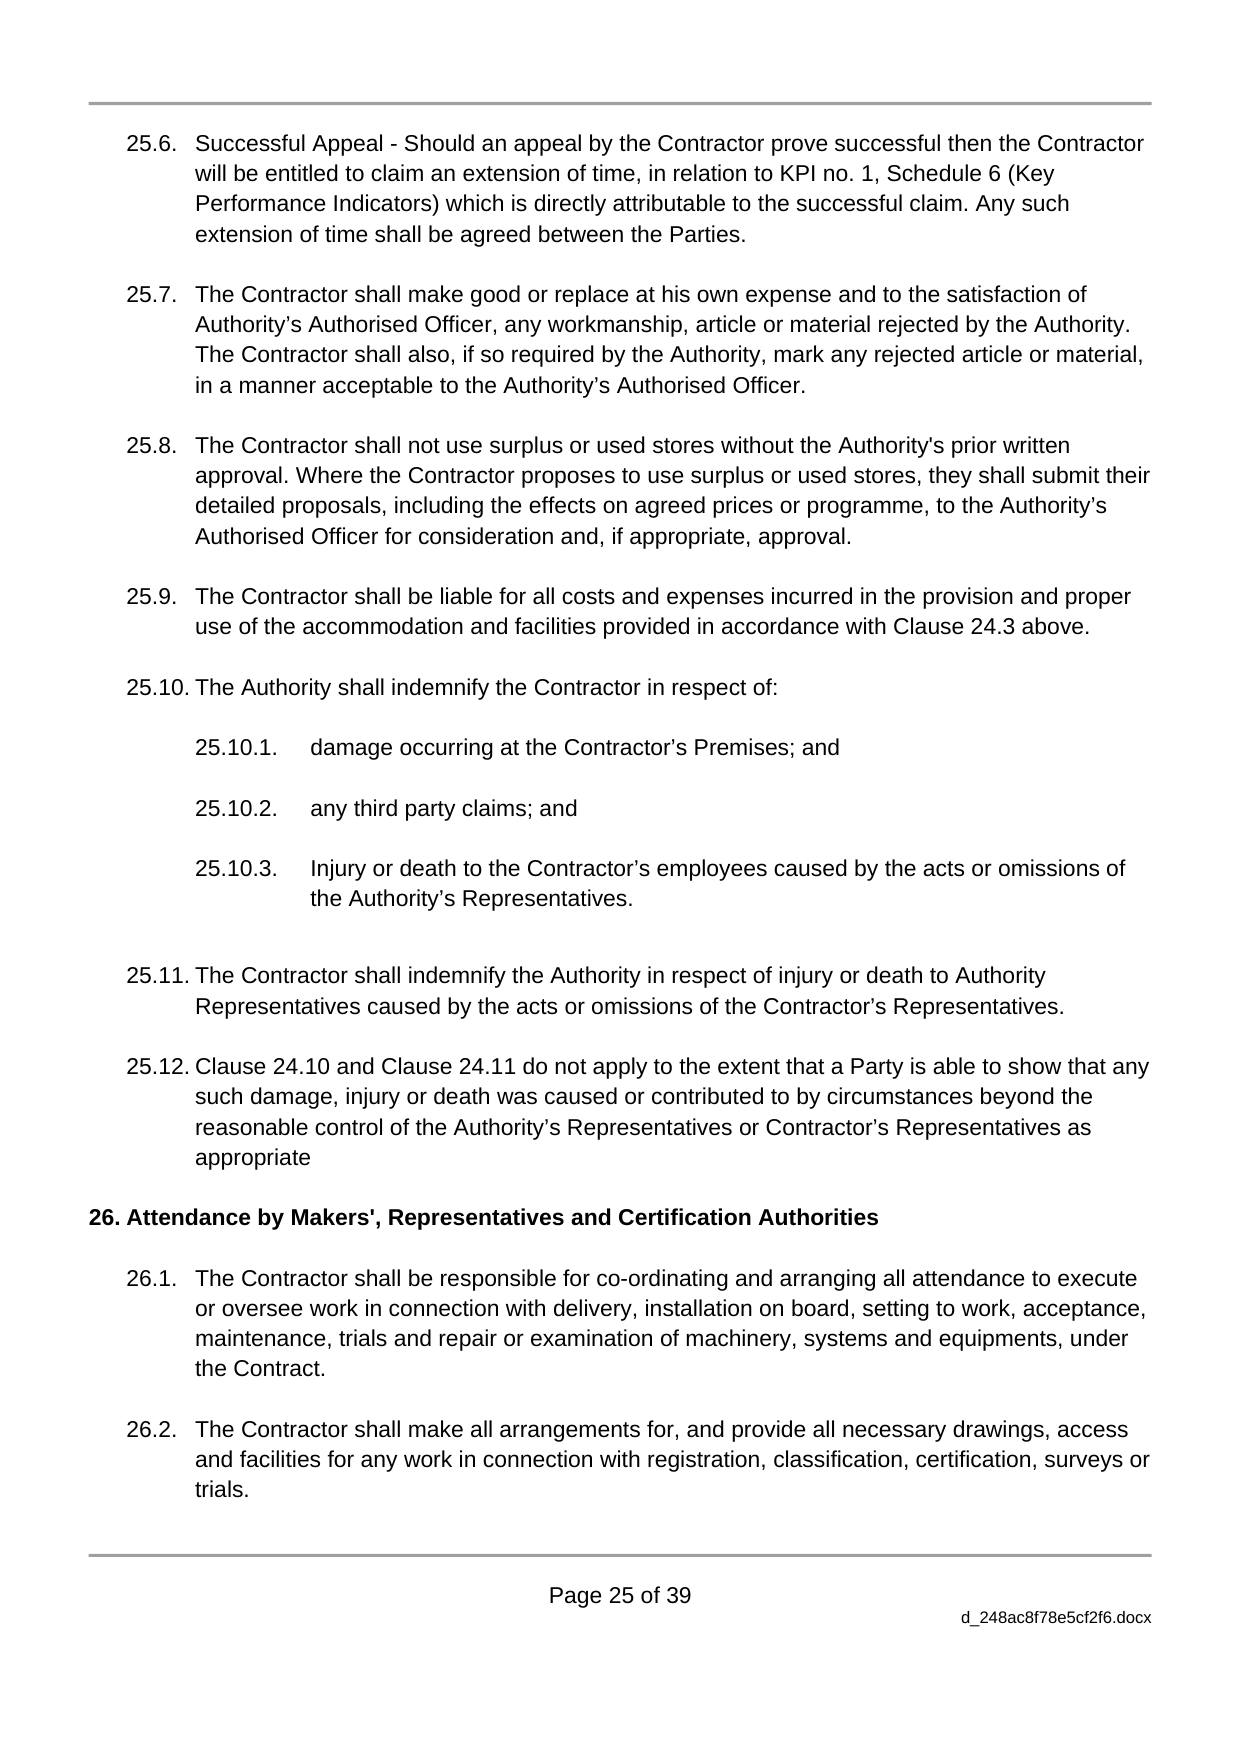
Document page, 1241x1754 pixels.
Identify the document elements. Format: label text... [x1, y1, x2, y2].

list The Contractor shall make good or replace at his own expense and to the satisfaction of Authority’s Authorised Officer, any workmanship, article or material rejected by the Authority. The Contractor shall also, if so required by the Authority, mark any rejected article or material, in a manner acceptable to the Authority’s Authorised Officer. [126, 281, 1152, 398]
list Attendance by Makers', Representatives and Certification Authorities [89, 1204, 1152, 1231]
list The Authority shall indemnify the Contractor in respect of: [126, 674, 1152, 700]
list damage occurring at the Contractor’s Premises; and [195, 734, 1152, 760]
list Successful Appeal - Should an appeal by the Contractor prove successful then the Contractor will be entitled to claim an extension of time, in relation to KPI no. 1, Schedule 6 (Key Performance Indicators) which is directly attributable to the successful claim. Any such extension of time shall be agreed between the Parties. [126, 130, 1152, 247]
list Injury or death to the Contractor’s employees caused by the acts or omissions of the Authority’s Representatives. [195, 855, 1152, 911]
list The Contractor shall indemnify the Authority in respect of injury or death to Authority Representatives caused by the acts or omissions of the Contractor’s Representatives. [126, 962, 1152, 1019]
list The Contractor shall be responsible for co-ordinating and arranging all attendance to execute or oversee work in connection with delivery, installation on board, setting to work, acceptance, maintenance, trials and repair or examination of machinery, systems and equipments, under the Contract. [126, 1264, 1152, 1382]
list The Contractor shall make all arrangements for, and provide all necessary drawings, access and facilities for any work in connection with registration, classification, certification, surveys or trials. [126, 1416, 1152, 1502]
list The Contractor shall be liable for all costs and expenses incurred in the provision and proper use of the accommodation and facilities provided in accordance with Clause 24.3 above. [126, 583, 1152, 639]
list The Contractor shall not use surplus or used stores without the Authority's prior written approval. Where the Contractor proposes to use surplus or used stores, they shall submit their detailed proposals, including the effects on agreed prices or programme, to the Authority’s Authorised Officer for consideration and, if appropriate, approval. [126, 432, 1152, 549]
list any third party claims; and [195, 794, 1152, 821]
list Clause 24.10 and Clause 24.11 do not apply to the extent that a Party is able to show that any such damage, injury or death was caused or contributed to by circumstances beyond the reasonable control of the Authority’s Representatives or Contractor’s Representatives as appropriate [126, 1053, 1152, 1170]
